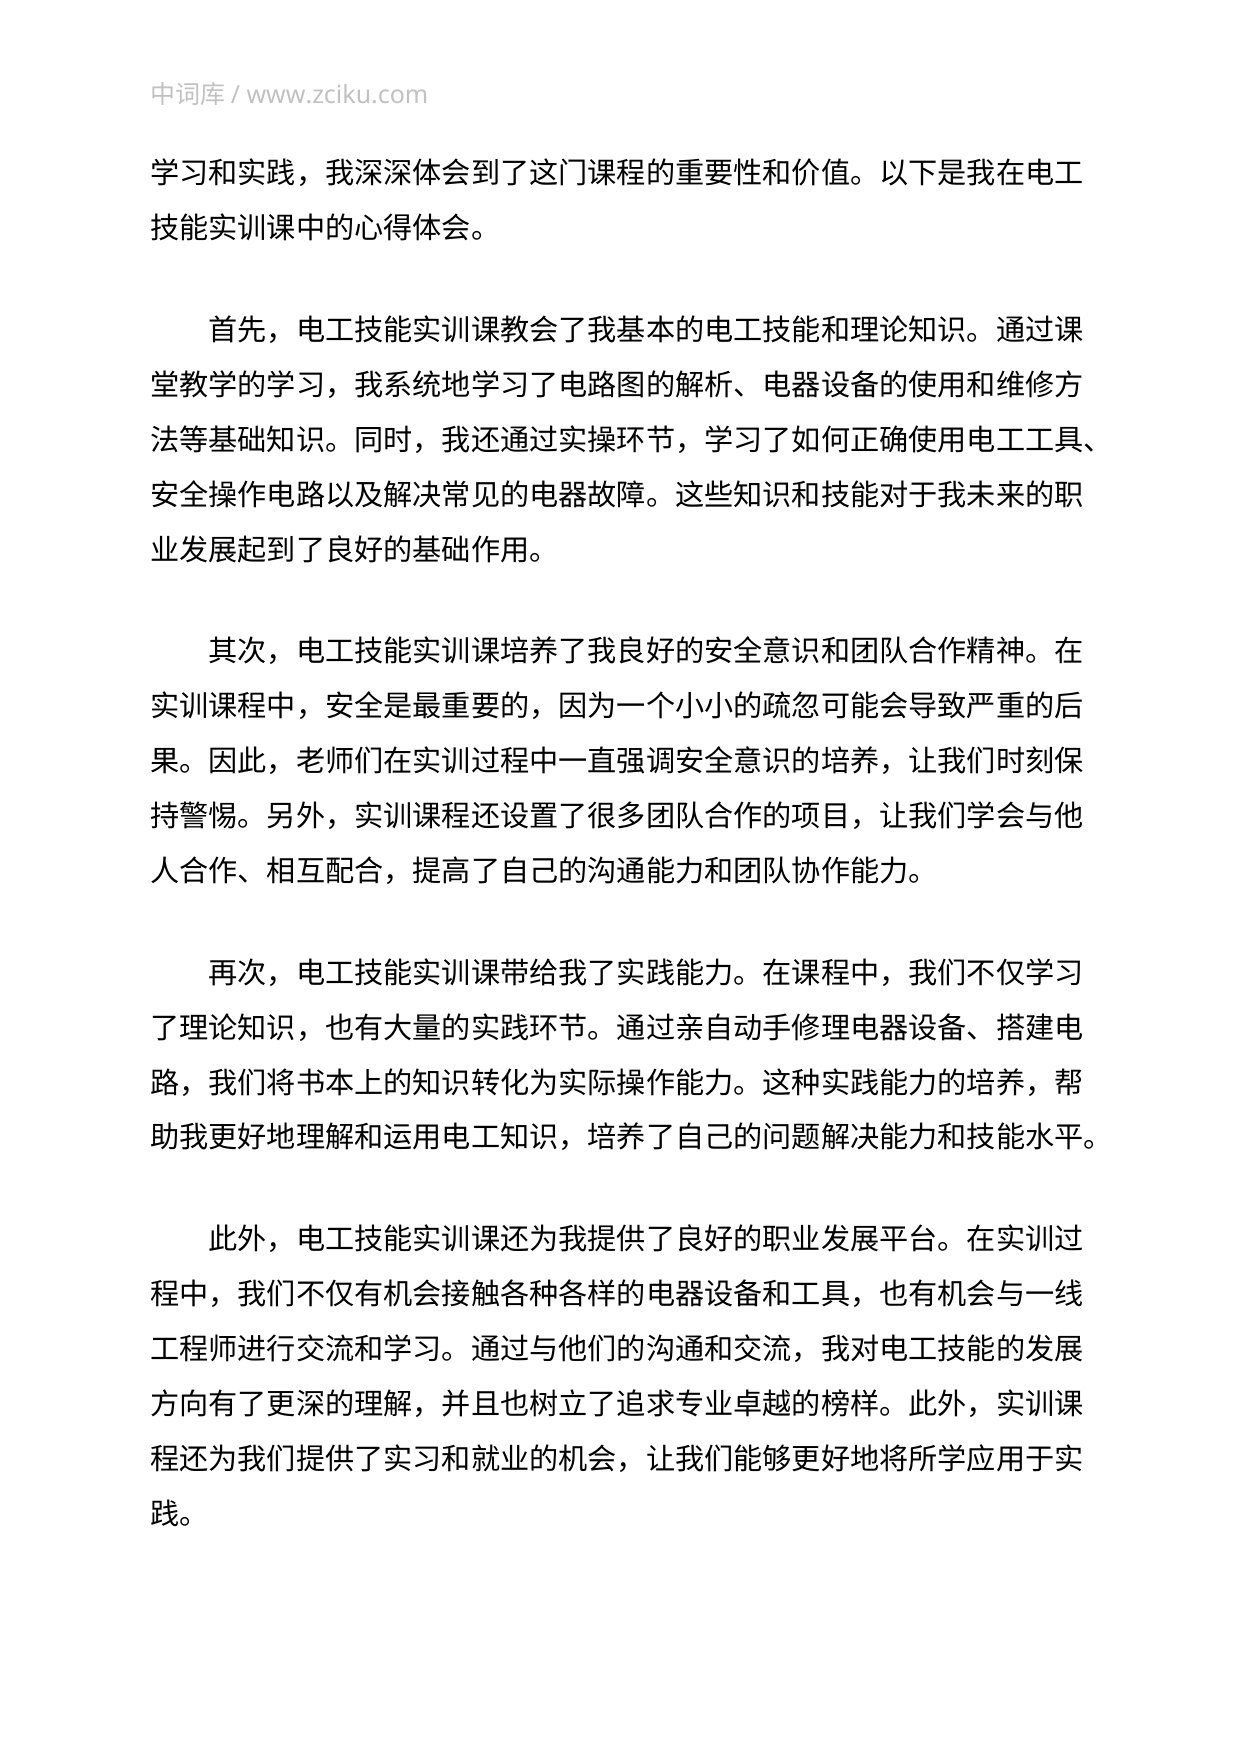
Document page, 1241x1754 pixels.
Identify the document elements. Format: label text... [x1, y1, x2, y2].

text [150, 150, 1090, 247]
text 首先，电工技能实训课教会了我基本的电工技能和理论知识。通过课堂教学的学习，我系统地学习了电路图的解析、电器设备的使用和维修方法等基础知识。同时，我还通过实操环节，学习了如何正确使用电工工具、安全操作电路以及解决常见的电器故障。这些知识和技能对于我未来的职业发展起到了良好的基础作用。 [150, 307, 1090, 568]
text 此外，电工技能实训课还为我提供了良好的职业发展平台。在实训过程中，我们不仅有机会接触各种各样的电器设备和工具，也有机会与一线工程师进行交流和学习。通过与他们的沟通和交流，我对电工技能的发展方向有了更深的理解，并且也树立了追求专业卓越的榜样。此外，实训课程还为我们提供了实习和就业的机会，让我们能够更好地将所学应用于实践。 [150, 1216, 1090, 1533]
text 其次，电工技能实训课培养了我良好的安全意识和团队合作精神。在实训课程中，安全是最重要的，因为一个小小的疏忽可能会导致严重的后果。因此，老师们在实训过程中一直强调安全意识的培养，让我们时刻保持警惕。另外，实训课程还设置了很多团队合作的项目，让我们学会与他人合作、相互配合，提高了自己的沟通能力和团队协作能力。 [150, 628, 1090, 890]
text 再次，电工技能实训课带给我了实践能力。在课程中，我们不仅学习了理论知识，也有大量的实践环节。通过亲自动手修理电器设备、搭建电路，我们将书本上的知识转化为实际操作能力。这种实践能力的培养，帮助我更好地理解和运用电工知识，培养了自己的问题解决能力和技能水平。 [150, 949, 1090, 1156]
